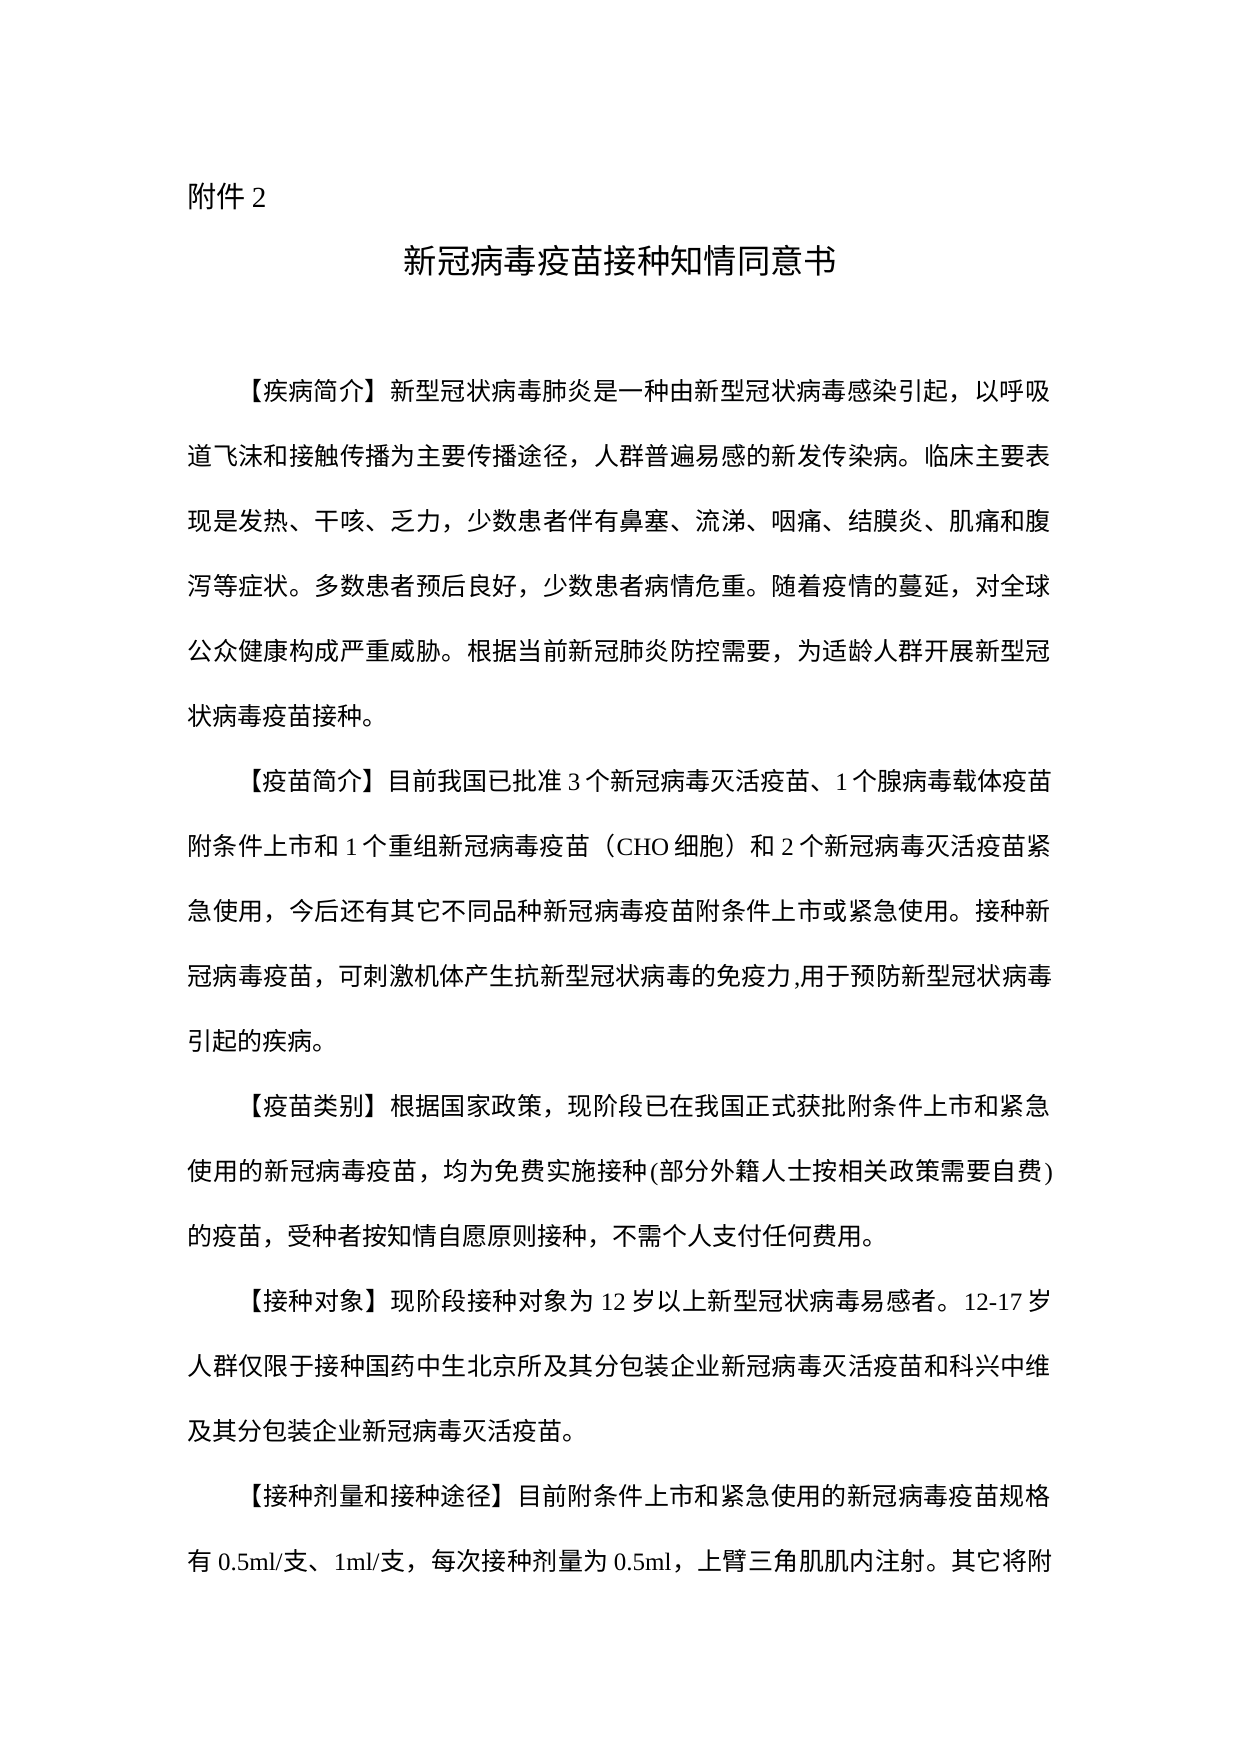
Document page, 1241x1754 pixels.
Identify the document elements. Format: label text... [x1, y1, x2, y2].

text 新冠病毒疫苗接种知情同意书 [187, 227, 1053, 292]
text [187, 1462, 1053, 1592]
text 【疫苗类别】根据国家政策，现阶段已在我国正式获批附条件上市和紧急使用的新冠病毒疫苗，均为免费实施接种(部分外籍人士按相关政策需要自费)的疫苗，受种者按知情自愿原则接种，不需个人支付任何费用。 [187, 1072, 1053, 1267]
text 附件2 [187, 162, 1053, 227]
text 【疾病简介】新型冠状病毒肺炎是一种由新型冠状病毒感染引起，以呼吸道飞沫和接触传播为主要传播途径，人群普遍易感的新发传染病。临床主要表现是发热、干咳、乏力，少数患者伴有鼻塞、流涕、咽痛、结膜炎、肌痛和腹泻等症状。多数患者预后良好，少数患者病情危重。随着疫情的蔓延，对全球公众健康构成严重威胁。根据当前新冠肺炎防控需要，为适龄人群开展新型冠状病毒疫苗接种。 [187, 357, 1053, 747]
text 【疫苗简介】目前我国已批准3个新冠病毒灭活疫苗、1个腺病毒载体疫苗附条件上市和1个重组新冠病毒疫苗（CHO细胞）和2个新冠病毒灭活疫苗紧急使用，今后还有其它不同品种新冠病毒疫苗附条件上市或紧急使用。接种新冠病毒疫苗，可刺激机体产生抗新型冠状病毒的免疫力,用于预防新型冠状病毒引起的疾病。 [187, 747, 1053, 1072]
text 【接种对象】现阶段接种对象为12岁以上新型冠状病毒易感者。12-17岁人群仅限于接种国药中生北京所及其分包装企业新冠病毒灭活疫苗和科兴中维及其分包装企业新冠病毒灭活疫苗。 [187, 1267, 1053, 1462]
